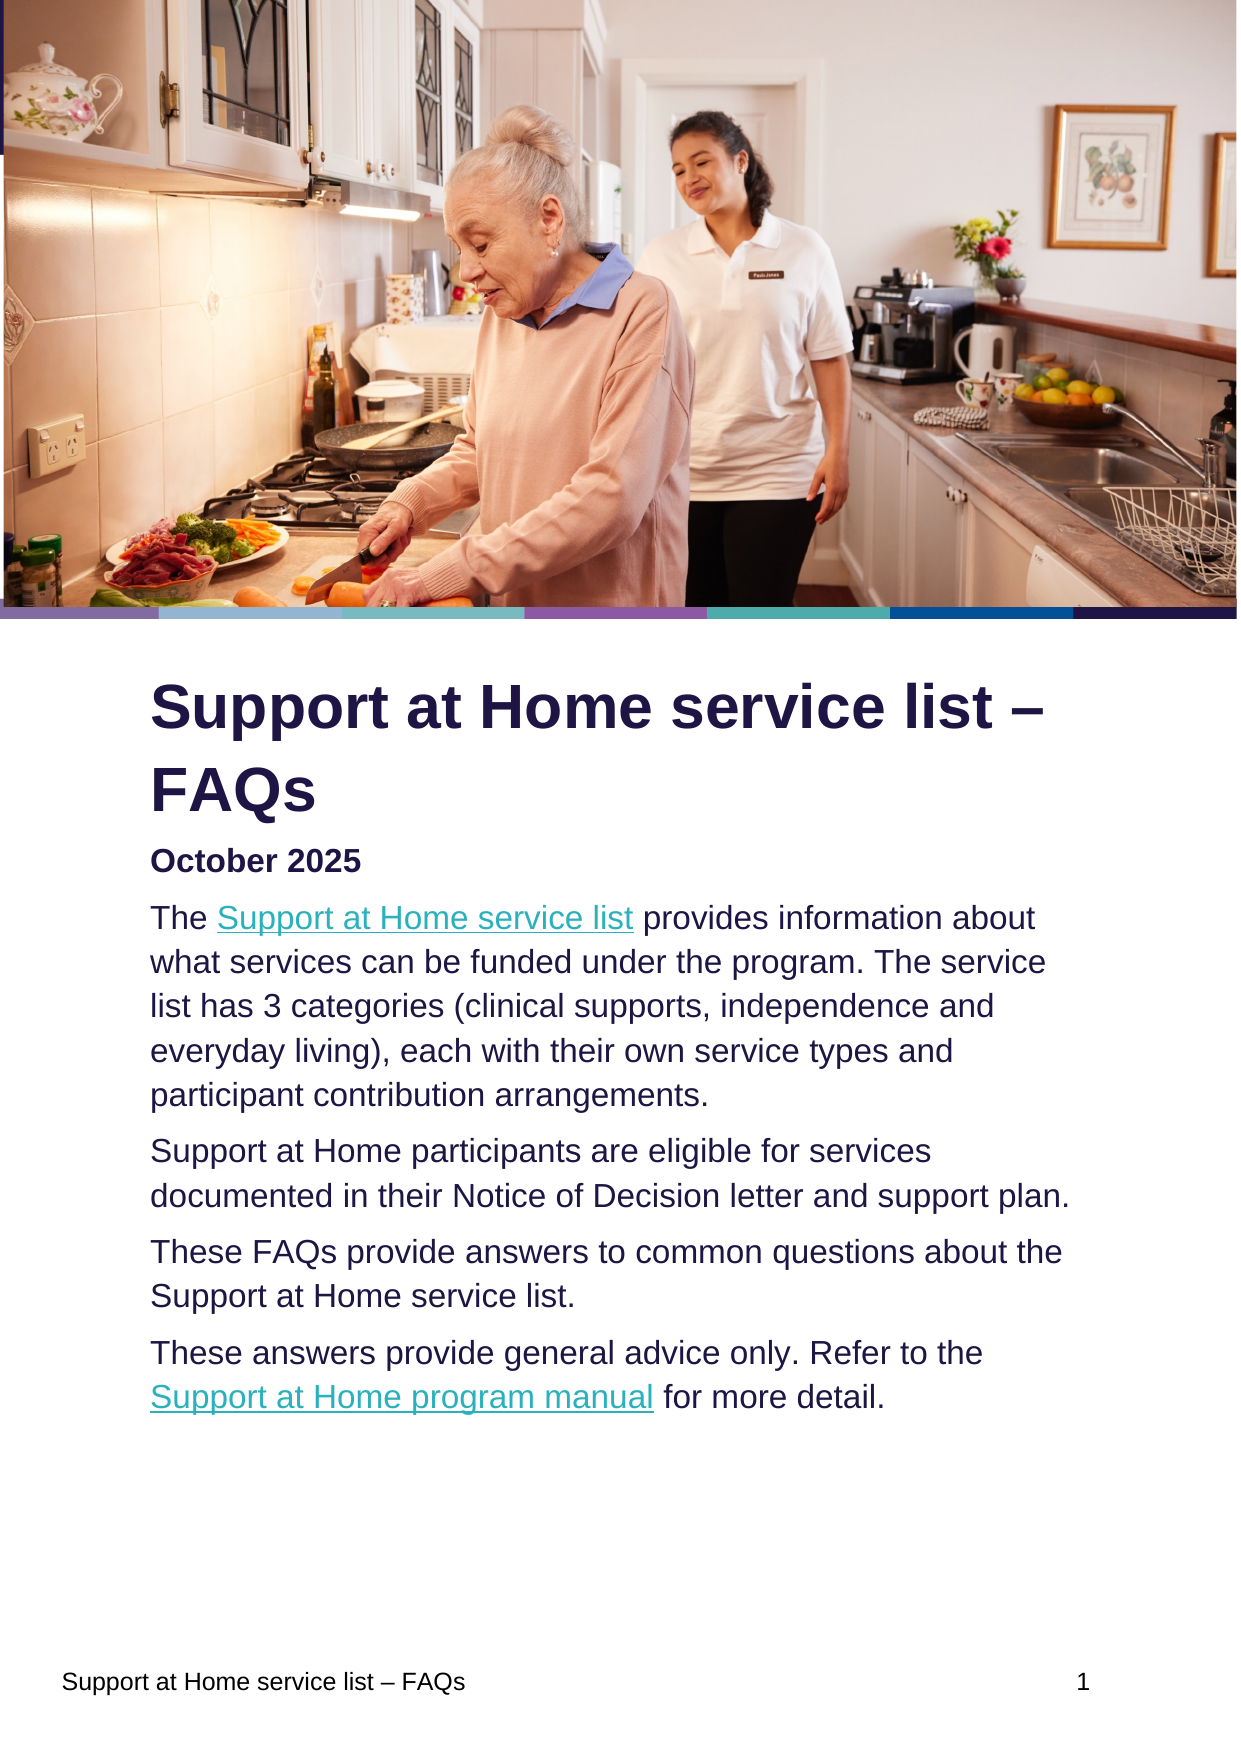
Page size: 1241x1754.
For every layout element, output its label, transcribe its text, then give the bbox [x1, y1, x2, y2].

text Support at Home participants are eligible for services documented in their Notice of Decision letter and support plan. [150, 1132, 1090, 1214]
text October 2025 [150, 842, 1090, 880]
text These answers provide general advice only. Refer to the Support at Home program manual for more detail. [150, 1333, 1090, 1416]
picture [0, 0, 1237, 619]
picture [0, 327, 150, 619]
text These FAQs provide answers to common questions about the Support at Home service list. [150, 1232, 1090, 1315]
text The Support at Home service list provides information about what services can be funded under the program. The service list has 3 categories (clinical supports, independence and everyday living), each with their own service types and participant contribution arrangements. [150, 898, 1090, 1113]
subtitle Support at Home service list – FAQs [150, 175, 1090, 824]
